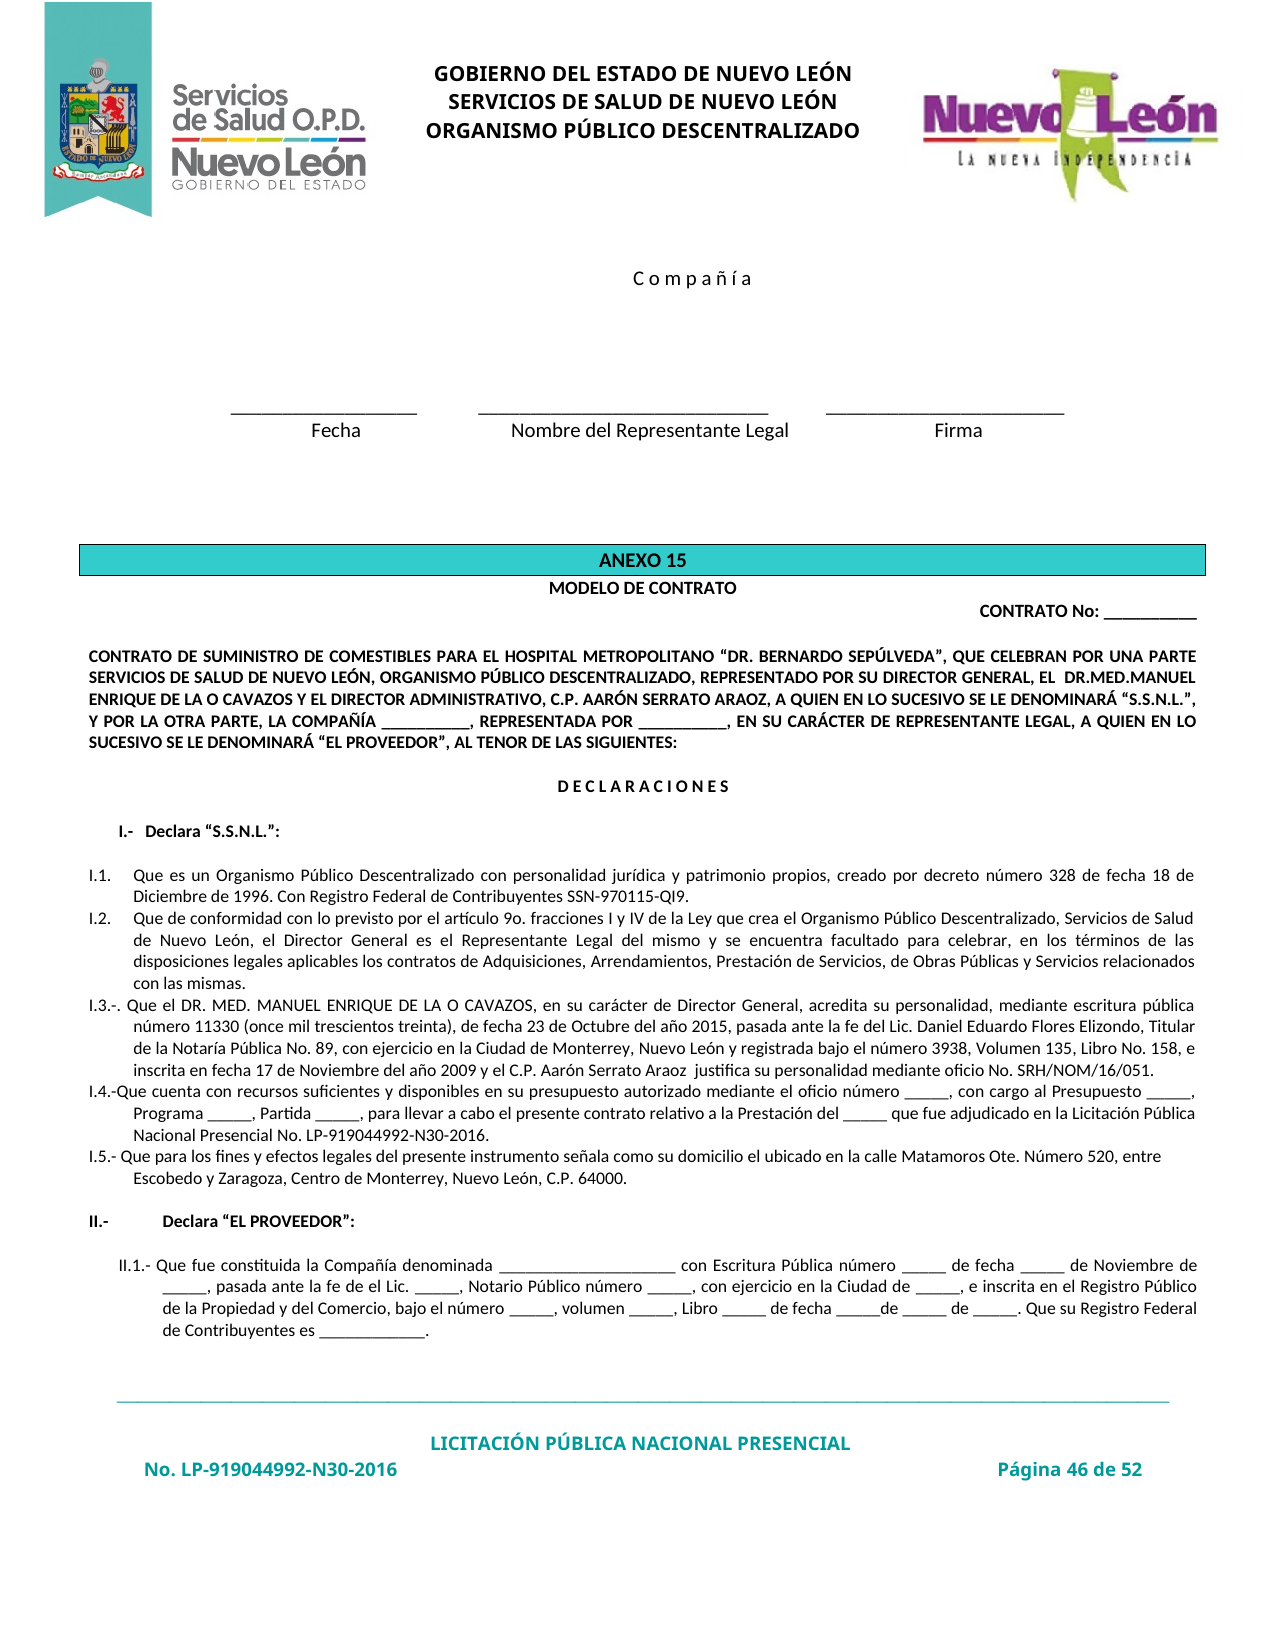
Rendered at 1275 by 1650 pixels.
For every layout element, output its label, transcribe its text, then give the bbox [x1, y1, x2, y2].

text I.4.-Que cuenta con recursos suficientes y disponibles en su presupuesto autorizado mediante el oficio número _____, con cargo al Presupuesto _____, Programa _____, Partida _____, para llevar a cabo el presente contrato relativo a la Prestación del _____ que fue adjudicado en la Licitación Pública Nacional Presencial No. LP-919044992-N30-2016. [89, 1080, 1197, 1145]
text ANEXO 15 [80, 545, 1205, 575]
text II.1.- Que fue constituida la Compañía denominada ____________________ con Escritura Pública número _____ de fecha _____ de Noviembre de _____, pasada ante la fe de el Lic. _____, Notario Público número _____, con ejercicio en la Ciudad de _____, e inscrita en el Registro Público de la Propiedad y del Comercio, bajo el número _____, volumen _____, Libro _____ de fecha _____de _____ de _____. Que su Registro Federal de Contribuyentes es ____________. [118, 1254, 1198, 1340]
text MODELO DE CONTRATO [89, 576, 1197, 599]
text CONTRATO No: __________ [89, 599, 1197, 622]
picture [15, 2, 1249, 229]
text I.2. Que de conformidad con lo previsto por el artículo 9o. fracciones I y IV de la Ley que crea el Organismo Público Descentralizado, Servicios de Salud de Nuevo León, el Director General es el Representante Legal del mismo y se encuentra facultado para celebrar, en los términos de las disposiciones legales aplicables los contratos de Adquisiciones, Arrendamientos, Prestación de Servicios, de Obras Públicas y Servicios relacionados con las mismas. [89, 907, 1197, 994]
text Fecha Nombre del Representante Legal Firma [89, 417, 1207, 443]
text I.3.-. Que el DR. MED. MANUEL ENRIQUE DE LA O CAVAZOS, en su carácter de Director General, acredita su personalidad, mediante escritura pública número 11330 (once mil trescientos treinta), de fecha 23 de Octubre del año 2015, pasada ante la fe del Lic. Daniel Eduardo Flores Elizondo, Titular de la Notaría Pública No. 89, con ejercicio en la Ciudad de Monterrey, Nuevo León y registrada bajo el número 3938, Volumen 135, Libro No. 158, e inscrita en fecha 17 de Noviembre del año 2009 y el C.P. Aarón Serrato Araoz justifica su personalidad mediante oficio No. SRH/NOM/16/051. [89, 994, 1198, 1080]
subtitle D E C L A R A C I O N E S [89, 775, 1197, 796]
text C o m p a ñ í a [177, 265, 1207, 290]
text I.5.- Que para los fines y efectos legales del presente instrumento señala como su domicilio el ubicado en la calle Matamoros Ote. Número 520, entre Escobedo y Zaragoza, Centro de Monterrey, Nuevo León, C.P. 64000. [89, 1145, 1198, 1189]
text I.1. Que es un Organismo Público Descentralizado con personalidad jurídica y patrimonio propios, creado por decreto número 328 de fecha 18 de Diciembre de 1996. Con Registro Federal de Contribuyentes SSN-970115-QI9. [89, 864, 1197, 907]
text CONTRATO DE SUMINISTRO DE COMESTIBLES PARA EL HOSPITAL METROPOLITANO “DR. BERNARDO SEPÚLVEDA”, QUE CELEBRAN POR UNA PARTE SERVICIOS DE SALUD DE NUEVO LEÓN, ORGANISMO PÚBLICO DESCENTRALIZADO, REPRESENTADO POR SU DIRECTOR GENERAL, EL DR.MED.MANUEL ENRIQUE DE LA O CAVAZOS Y EL DIRECTOR ADMINISTRATIVO, C.P. AARÓN SERRATO ARAOZ, A QUIEN EN LO SUCESIVO SE LE DENOMINARÁ “S.S.N.L.”, Y POR LA OTRA PARTE, LA COMPAÑÍA __________, REPRESENTADA POR __________, EN SU CARÁCTER DE REPRESENTANTE LEGAL, A QUIEN EN LO SUCESIVO SE LE DENOMINARÁ “EL PROVEEDOR”, AL TENOR DE LAS SIGUIENTES: [89, 645, 1198, 753]
text I.- Declara “S.S.N.L.”: [118, 820, 1198, 842]
text II.- Declara “EL PROVEEDOR”: [89, 1210, 1198, 1232]
text __________________ ____________________________ _______________________ [89, 392, 1207, 417]
